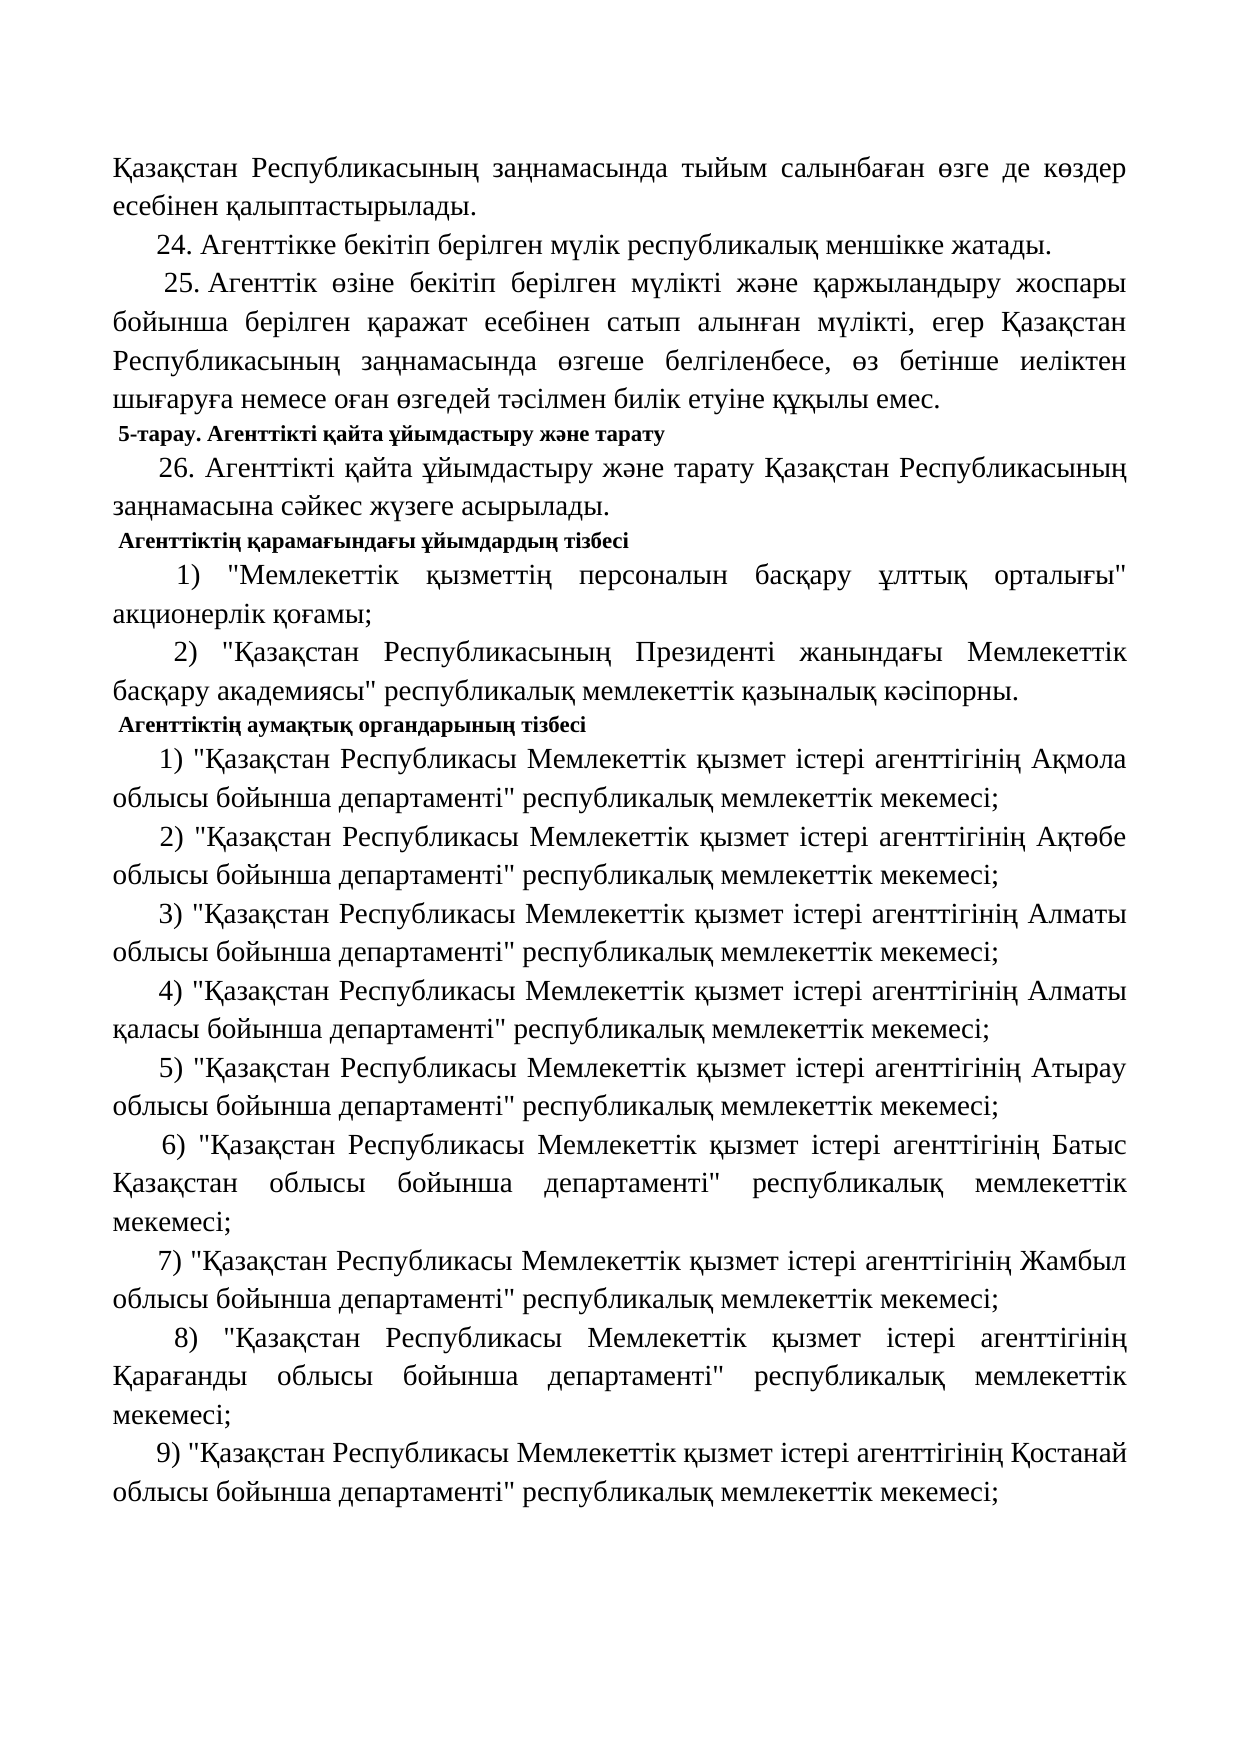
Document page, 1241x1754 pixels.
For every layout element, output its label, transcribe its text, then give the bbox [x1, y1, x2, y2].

text 1) "Мемлекеттік қызметтің персоналын басқару ұлттық орталығы" акционерлік қоғамы; [112, 557, 1128, 629]
text 26. Агенттікті қайта ұйымдастыру және тарату Қазақстан Республикасының заңнамасына сәйкес жүзеге асырылады. [112, 450, 1128, 522]
text 8) "Қазақстан Республикасы Мемлекеттік қызмет істері агенттігінің Қарағанды облысы бойынша департаменті" республикалық мемлекеттік мекемесі; [112, 1320, 1128, 1430]
text 5-тарау. Агенттікті қайта ұйымдастыру және тарату [112, 420, 1128, 446]
text 4) "Қазақстан Республикасы Мемлекеттік қызмет істері агенттігінің Алматы қаласы бойынша департаменті" республикалық мемлекеттік мекемесі; [112, 973, 1128, 1045]
text 7) "Қазақстан Республикасы Мемлекеттік қызмет істері агенттігінің Жамбыл облысы бойынша департаменті" республикалық мемлекеттік мекемесі; [112, 1243, 1128, 1315]
text 3) "Қазақстан Республикасы Мемлекеттік қызмет істері агенттігінің Алматы облысы бойынша департаменті" республикалық мемлекеттік мекемесі; [112, 896, 1128, 968]
text 1) "Қазақстан Республикасы Мемлекеттік қызмет істері агенттігінің Ақмола облысы бойынша департаменті" республикалық мемлекеттік мекемесі; [112, 742, 1128, 814]
text 9) "Қазақстан Республикасы Мемлекеттік қызмет істері агенттігінің Қостанай облысы бойынша департаменті" республикалық мемлекеттік мекемесі; [112, 1435, 1128, 1507]
text 25. Агенттік өзіне бекітіп берілген мүлікті және қаржыландыру жоспары бойынша берілген қаражат есебінен сатып алынған мүлікті, егер Қазақстан Республикасының заңнамасында өзгеше белгіленбесе, өз бетінше иеліктен шығаруға немесе оған өзгедей тәсілмен билік етуіне құқылы емес. [112, 266, 1128, 415]
text 2) "Қазақстан Республикасы Мемлекеттік қызмет істері агенттігінің Ақтөбе облысы бойынша департаменті" республикалық мемлекеттік мекемесі; [112, 819, 1128, 891]
text Агенттіктің қарамағындағы ұйымдардың тізбесі [112, 527, 1128, 553]
text 24. Агенттікке бекітіп берілген мүлік республикалық меншікке жатады. [112, 227, 1128, 261]
text 5) "Қазақстан Республикасы Мемлекеттік қызмет істері агенттігінің Атырау облысы бойынша департаменті" республикалық мемлекеттік мекемесі; [112, 1050, 1128, 1122]
text 2) "Қазақстан Республикасының Президенті жанындағы Мемлекеттік басқару академиясы" республикалық мемлекеттік қазыналық кәсіпорны. [112, 634, 1128, 706]
text 6) "Қазақстан Республикасы Мемлекеттік қызмет істері агенттігінің Батыс Қазақстан облысы бойынша департаменті" республикалық мемлекеттік мекемесі; [112, 1127, 1128, 1238]
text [112, 150, 1128, 222]
text Агенттіктің аумақтық органдарының тізбесі [112, 711, 1128, 738]
